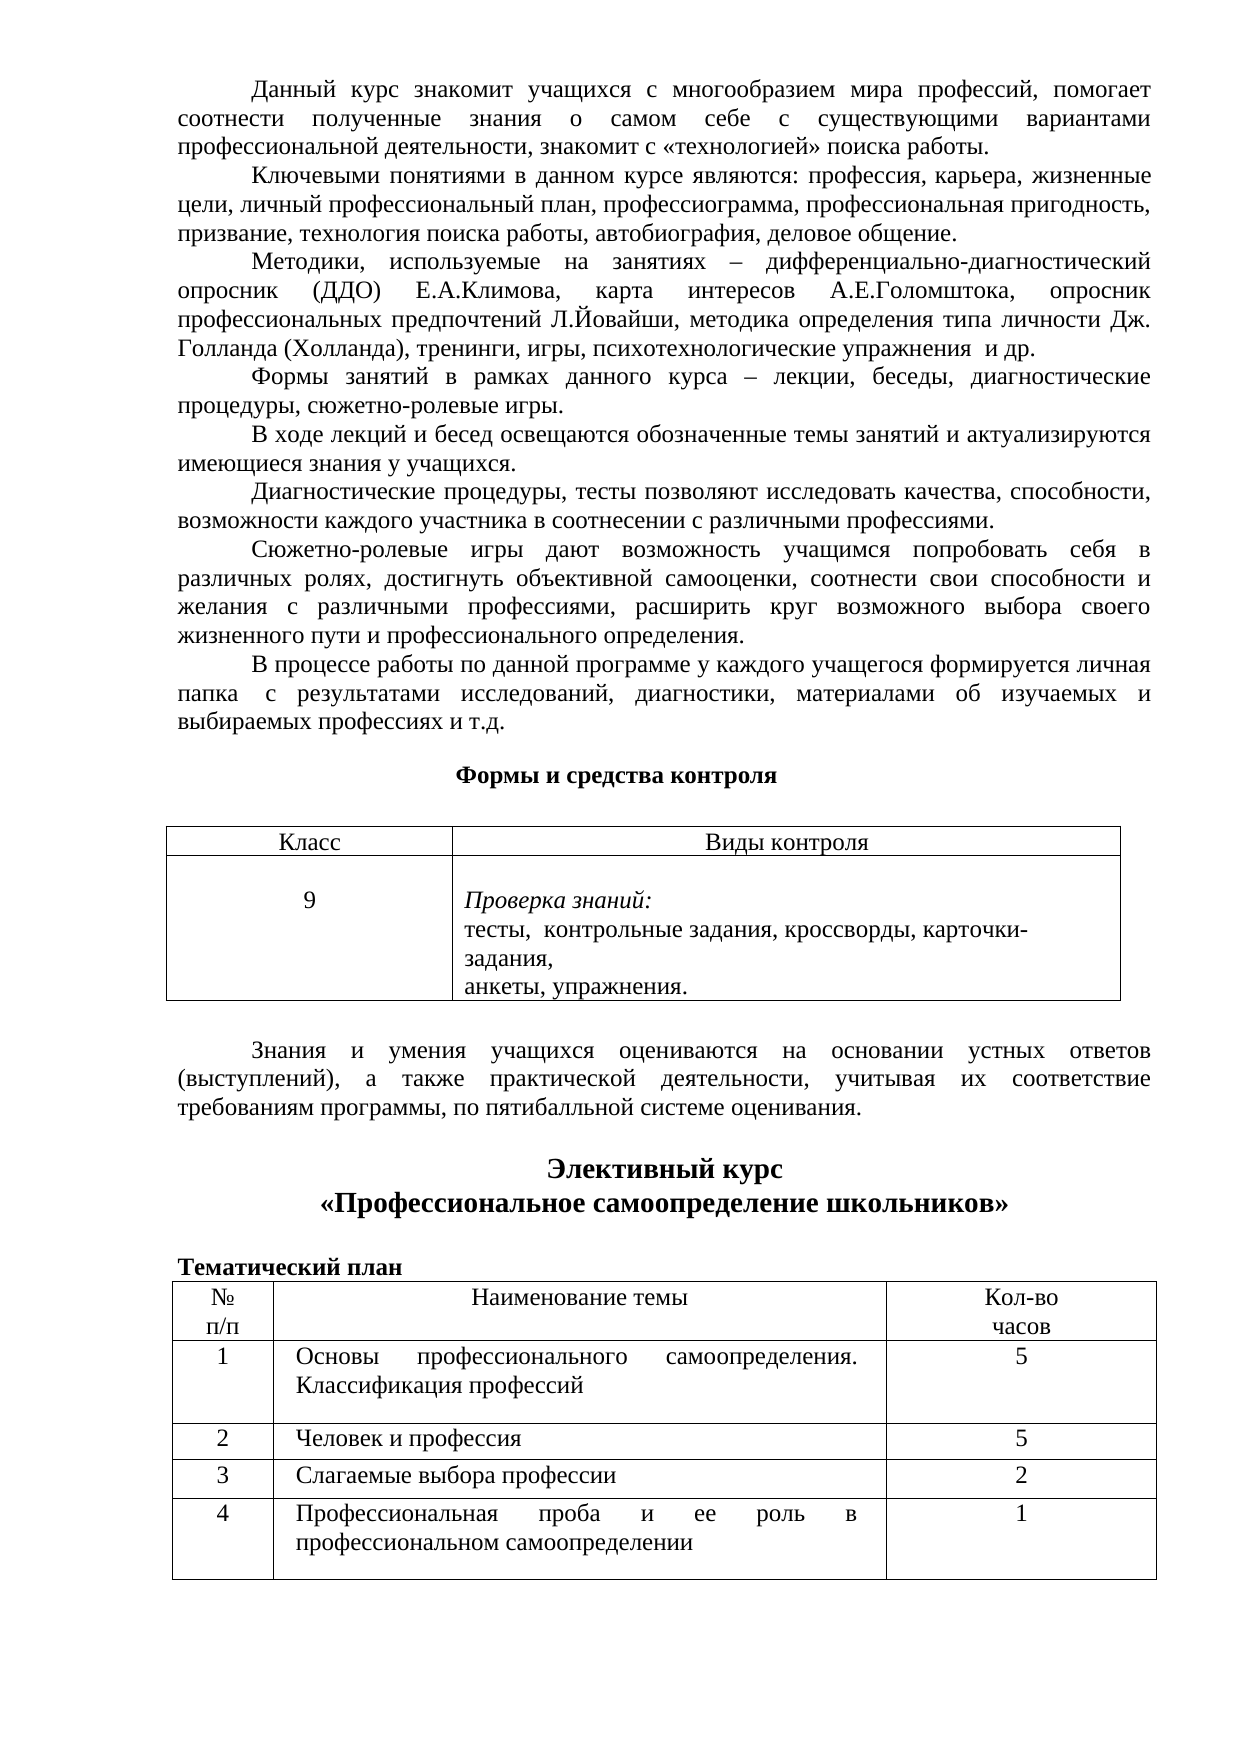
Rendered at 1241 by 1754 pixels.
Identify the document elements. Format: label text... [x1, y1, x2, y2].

table_header Виды контроля [453, 827, 1120, 855]
subtitle Формы и средства контроля [177, 760, 1152, 789]
table_cell 2 [887, 1460, 1156, 1497]
table_header Наименование темы [274, 1282, 886, 1340]
text Тематический план [177, 1252, 1152, 1281]
text Ключевыми понятиями в данном курсе являются: профессия, карьера, жизненные цели, личный профессиональный план, профессиограмма, профессиональная пригодность, призвание, технология поиска работы, автобиография, деловое общение. [177, 160, 1152, 246]
table_cell 4 [173, 1499, 273, 1579]
table_header Класс [167, 827, 452, 855]
table_cell 2 [173, 1424, 273, 1459]
table_cell Основы профессионального самоопределения. Классификация профессий [274, 1341, 886, 1422]
text Знания и умения учащихся оцениваются на основании устных ответов (выступлений), а также практической деятельности, учитывая их соответствие требованиям программы, по пятибалльной системе оценивания. [177, 1035, 1152, 1121]
table_cell 9 [167, 856, 452, 1000]
table_cell 1 [173, 1341, 273, 1422]
table_header № п/п [173, 1282, 273, 1340]
table_cell 5 [887, 1424, 1156, 1459]
table_cell Человек и профессия [274, 1424, 886, 1459]
table_cell 3 [173, 1460, 273, 1497]
text В процессе работы по данной программе у каждого учащегося формируется личная папка с результатами исследований, диагностики, материалами об изучаемых и выбираемых профессиях и т.д. [177, 649, 1152, 735]
text Методики, используемые на занятиях – дифференциально-диагностический опросник (ДДО) Е.А.Климова, карта интересов А.Е.Голомштока, опросник профессиональных предпочтений Л.Йовайши, методика определения типа личности Дж. Голланда (Холланда), тренинги, игры, психотехнологические упражнения и др. [177, 246, 1152, 361]
table_cell 5 [887, 1341, 1156, 1422]
text «Профессиональное самоопределение школьников» [177, 1185, 1152, 1219]
text Диагностические процедуры, тесты позволяют исследовать качества, способности, возможности каждого участника в соотнесении с различными профессиями. [177, 476, 1152, 534]
text Сюжетно-ролевые игры дают возможность учащимся попробовать себя в различных ролях, достигнуть объективной самооценки, соотнести свои способности и желания с различными профессиями, расширить круг возможного выбора своего жизненного пути и профессионального определения. [177, 534, 1152, 649]
table_cell 1 [887, 1499, 1156, 1579]
table_cell Слагаемые выбора профессии [274, 1460, 886, 1497]
text Данный курс знакомит учащихся с многообразием мира профессий, помогает соотнести полученные знания о самом себе с существующими вариантами профессиональной деятельности, знакомит с «технологией» поиска работы. [177, 74, 1152, 160]
text Формы занятий в рамках данного курса – лекции, беседы, диагностические процедуры, сюжетно-ролевые игры. [177, 361, 1152, 419]
table_header Кол-во часов [887, 1282, 1156, 1340]
text Элективный курс [177, 1152, 1152, 1185]
table_cell Проверка знаний: тесты, контрольные задания, кроссворды, карточки-задания, анкеты, упражнения. [453, 856, 1120, 1000]
text В ходе лекций и бесед освещаются обозначенные темы занятий и актуализируются имеющиеся знания у учащихся. [177, 419, 1152, 476]
table_cell Профессиональная проба и ее роль в профессиональном самоопределении [274, 1499, 886, 1579]
